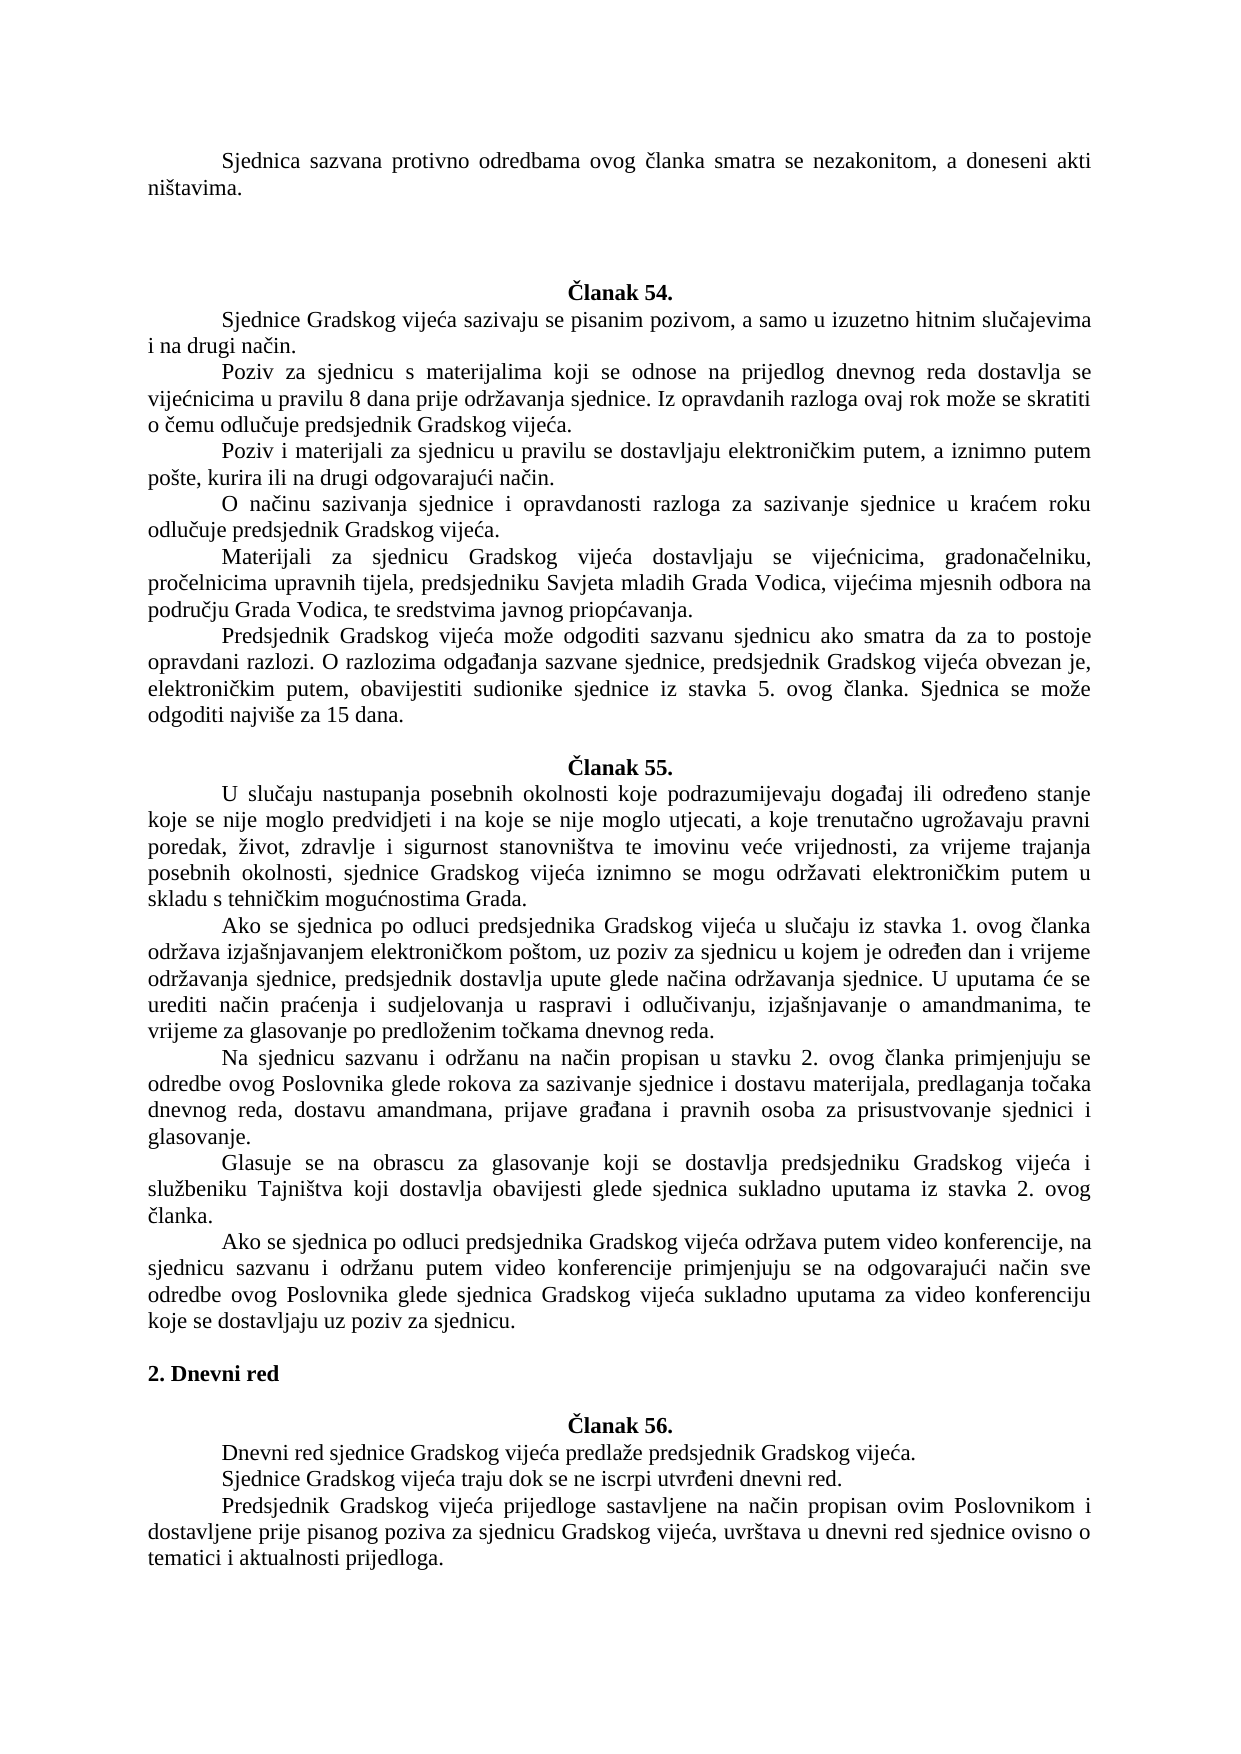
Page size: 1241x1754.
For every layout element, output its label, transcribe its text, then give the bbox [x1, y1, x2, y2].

text Dnevni red sjednice Gradskog vijeća predlaže predsjednik Gradskog vijeća. [148, 1439, 1093, 1465]
text Poziv za sjednicu s materijalima koji se odnose na prijedlog dnevnog reda dostavlja se vijećnicima u pravilu 8 dana prije održavanja sjednice. Iz opravdanih razloga ovaj rok može se skratiti o čemu odlučuje predsjednik Gradskog vijeća. [148, 358, 1093, 437]
text Ako se sjednica po odluci predsjednika Gradskog vijeća u slučaju iz stavka 1. ovog članka održava izjašnjavanjem elektroničkom poštom, uz poziv za sjednicu u kojem je određen dan i vrijeme održavanja sjednice, predsjednik dostavlja upute glede načina održavanja sjednice. U uputama će se urediti način praćenja i sudjelovanja u raspravi i odlučivanju, izjašnjavanje o amandmanima, te vrijeme za glasovanje po predloženim točkama dnevnog reda. [148, 912, 1093, 1044]
text Glasuje se na obrascu za glasovanje koji se dostavlja predsjedniku Gradskog vijeća i službeniku Tajništva koji dostavlja obavijesti glede sjednica sukladno uputama iz stavka 2. ovog članka. [148, 1149, 1093, 1228]
text O načinu sazivanja sjednice i opravdanosti razloga za sazivanje sjednice u kraćem roku odlučuje predsjednik Gradskog vijeća. [148, 490, 1093, 543]
text Na sjednicu sazvanu i održanu na način propisan u stavku 2. ovog članka primjenjuju se odredbe ovog Poslovnika glede rokova za sazivanje sjednice i dostavu materijala, predlaganja točaka dnevnog reda, dostavu amandmana, prijave građana i pravnih osoba za prisustvovanje sjednici i glasovanje. [148, 1044, 1093, 1149]
text Poziv i materijali za sjednicu u pravilu se dostavljaju elektroničkim putem, a iznimno putem pošte, kurira ili na drugi odgovarajući način. [148, 437, 1093, 490]
text Sjednice Gradskog vijeća sazivaju se pisanim pozivom, a samo u izuzetno hitnim slučajevima i na drugi način. [148, 306, 1093, 358]
text Članak 55. [148, 754, 1093, 780]
text 2. Dnevni red [148, 1360, 1093, 1386]
text Predsjednik Gradskog vijeća može odgoditi sazvanu sjednicu ako smatra da za to postoje opravdani razlozi. O razlozima odgađanja sazvane sjednice, predsjednik Gradskog vijeća obvezan je, elektroničkim putem, obavijestiti sudionike sjednice iz stavka 5. ovog članka. Sjednica se može odgoditi najviše za 15 dana. [148, 622, 1093, 727]
text Materijali za sjednicu Gradskog vijeća dostavljaju se vijećnicima, gradonačelniku, pročelnicima upravnih tijela, predsjedniku Savjeta mladih Grada Vodica, vijećima mjesnih odbora na području Grada Vodica, te sredstvima javnog priopćavanja. [148, 543, 1093, 622]
text Članak 56. [148, 1413, 1093, 1439]
text Sjednice Gradskog vijeća traju dok se ne iscrpi utvrđeni dnevni red. [148, 1465, 1093, 1492]
text Članak 54. [148, 279, 1093, 306]
text Predsjednik Gradskog vijeća prijedloge sastavljene na način propisan ovim Poslovnikom i dostavljene prije pisanog poziva za sjednicu Gradskog vijeća, uvrštava u dnevni red sjednice ovisno o tematici i aktualnosti prijedloga. [148, 1492, 1093, 1571]
text Sjednica sazvana protivno odredbama ovog članka smatra se nezakonitom, a doneseni akti ništavima. [148, 148, 1093, 200]
text U slučaju nastupanja posebnih okolnosti koje podrazumijevaju događaj ili određeno stanje koje se nije moglo predvidjeti i na koje se nije moglo utjecati, a koje trenutačno ugrožavaju pravni poredak, život, zdravlje i sigurnost stanovništva te imovinu veće vrijednosti, za vrijeme trajanja posebnih okolnosti, sjednice Gradskog vijeća iznimno se mogu održavati elektroničkim putem u skladu s tehničkim mogućnostima Grada. [148, 780, 1093, 912]
text Ako se sjednica po odluci predsjednika Gradskog vijeća održava putem video konferencije, na sjednicu sazvanu i održanu putem video konferencije primjenjuju se na odgovarajući način sve odredbe ovog Poslovnika glede sjednica Gradskog vijeća sukladno uputama za video konferenciju koje se dostavljaju uz poziv za sjednicu. [148, 1228, 1093, 1333]
